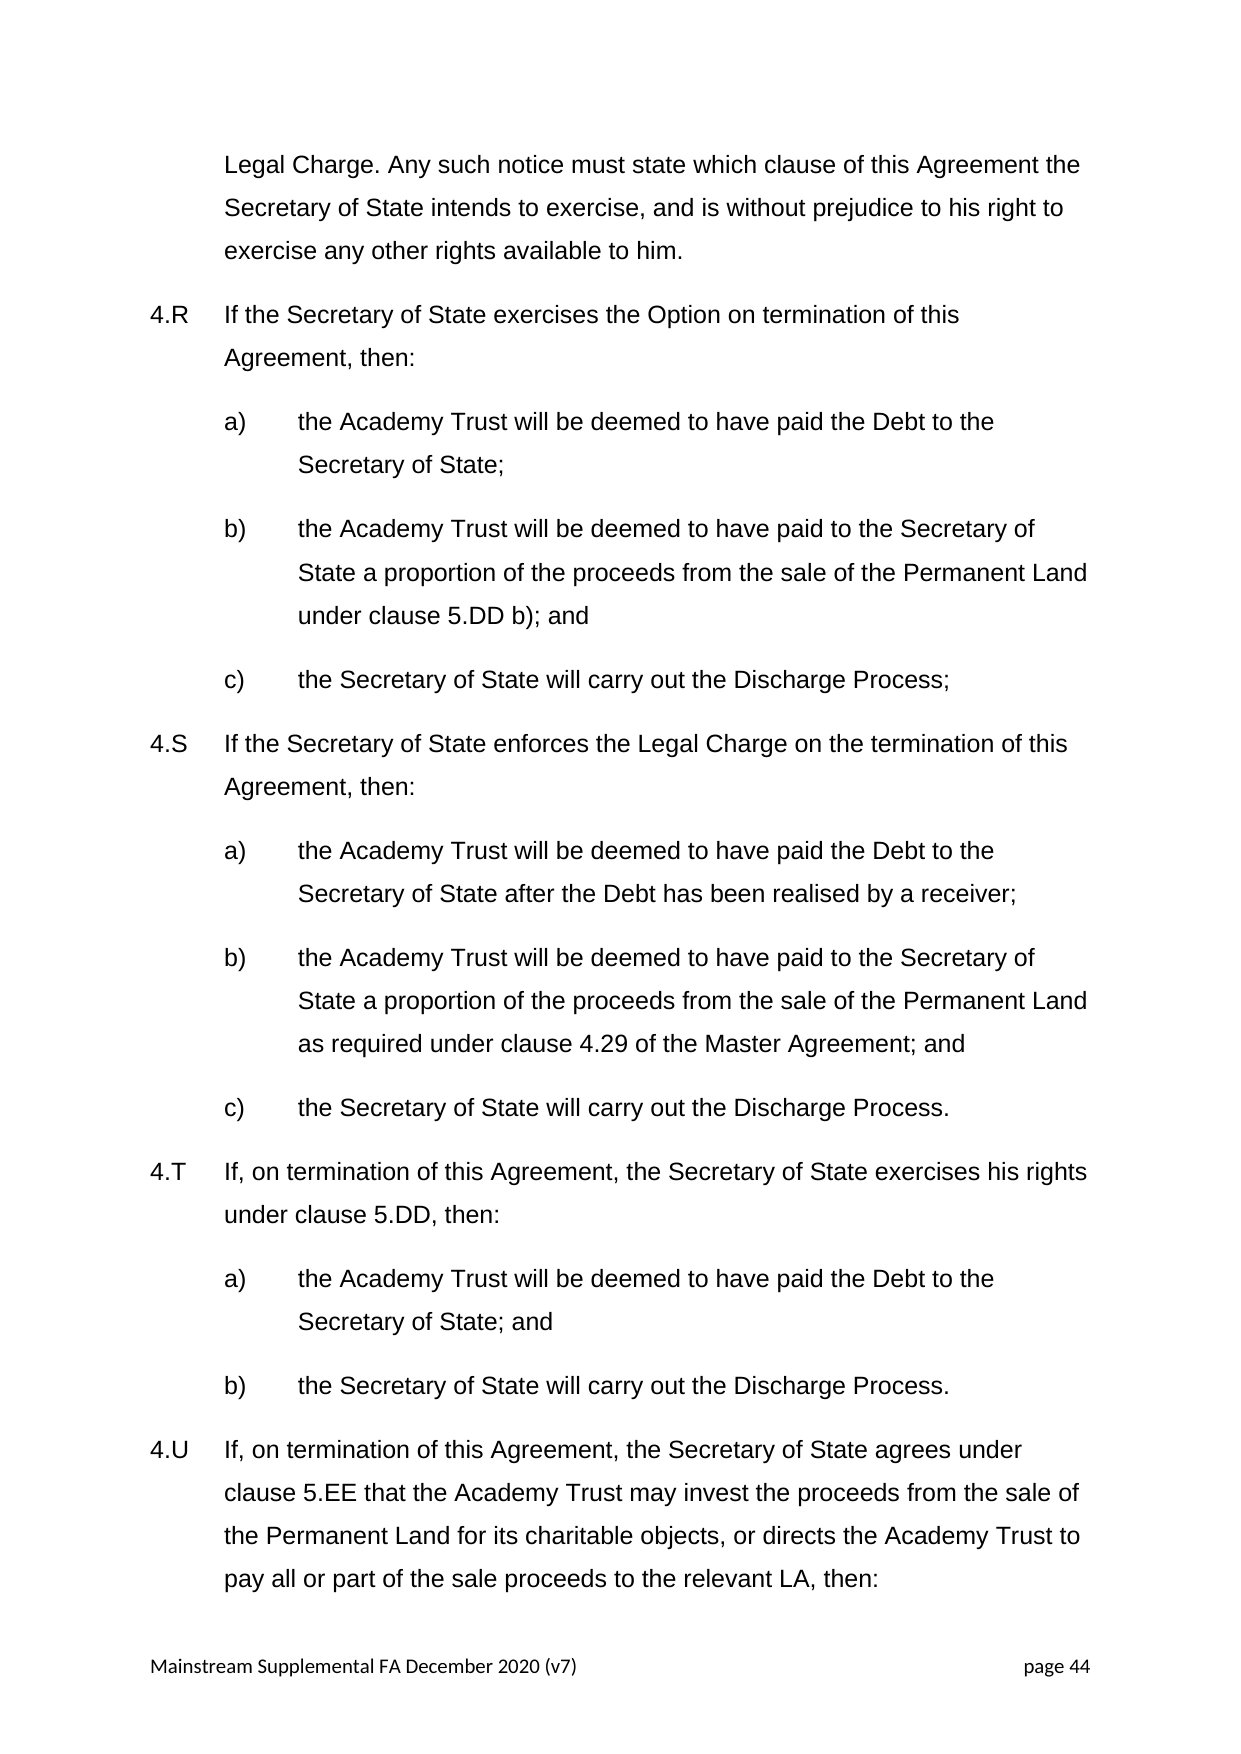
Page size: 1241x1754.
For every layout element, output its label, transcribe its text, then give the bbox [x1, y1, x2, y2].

list If the Secretary of State enforces the Legal Charge on the termination of this Agreement, then: [150, 728, 1090, 800]
list the Academy Trust will be deemed to have paid to the Secretary of State a proportion of the proceeds from the sale of the Permanent Land under clause 5.DD b); and [224, 514, 1090, 629]
list If, on termination of this Agreement, the Secretary of State agrees under clause 5.EE that the Academy Trust may invest the proceeds from the sale of the Permanent Land for its charitable objects, or directs the Academy Trust to pay all or part of the sale proceeds to the relevant LA, then: [150, 1435, 1090, 1593]
list If the Secretary of State exercises the Option on termination of this Agreement, then: [150, 300, 1090, 372]
list If, on termination of this Agreement, the Secretary of State exercises his rights under clause 5.DD, then: [150, 1157, 1090, 1229]
list the Secretary of State will carry out the Discharge Process; [224, 664, 1090, 693]
list the Academy Trust will be deemed to have paid to the Secretary of State a proportion of the proceeds from the sale of the Permanent Land as required under clause 4.29 of the Master Agreement; and [224, 943, 1090, 1058]
list the Academy Trust will be deemed to have paid the Debt to the Secretary of State; and [224, 1264, 1090, 1336]
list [150, 150, 1090, 265]
list the Academy Trust will be deemed to have paid the Debt to the Secretary of State; [224, 407, 1090, 479]
list the Secretary of State will carry out the Discharge Process. [224, 1093, 1090, 1122]
list the Academy Trust will be deemed to have paid the Debt to the Secretary of State after the Debt has been realised by a receiver; [224, 836, 1090, 907]
list the Secretary of State will carry out the Discharge Process. [224, 1371, 1090, 1400]
